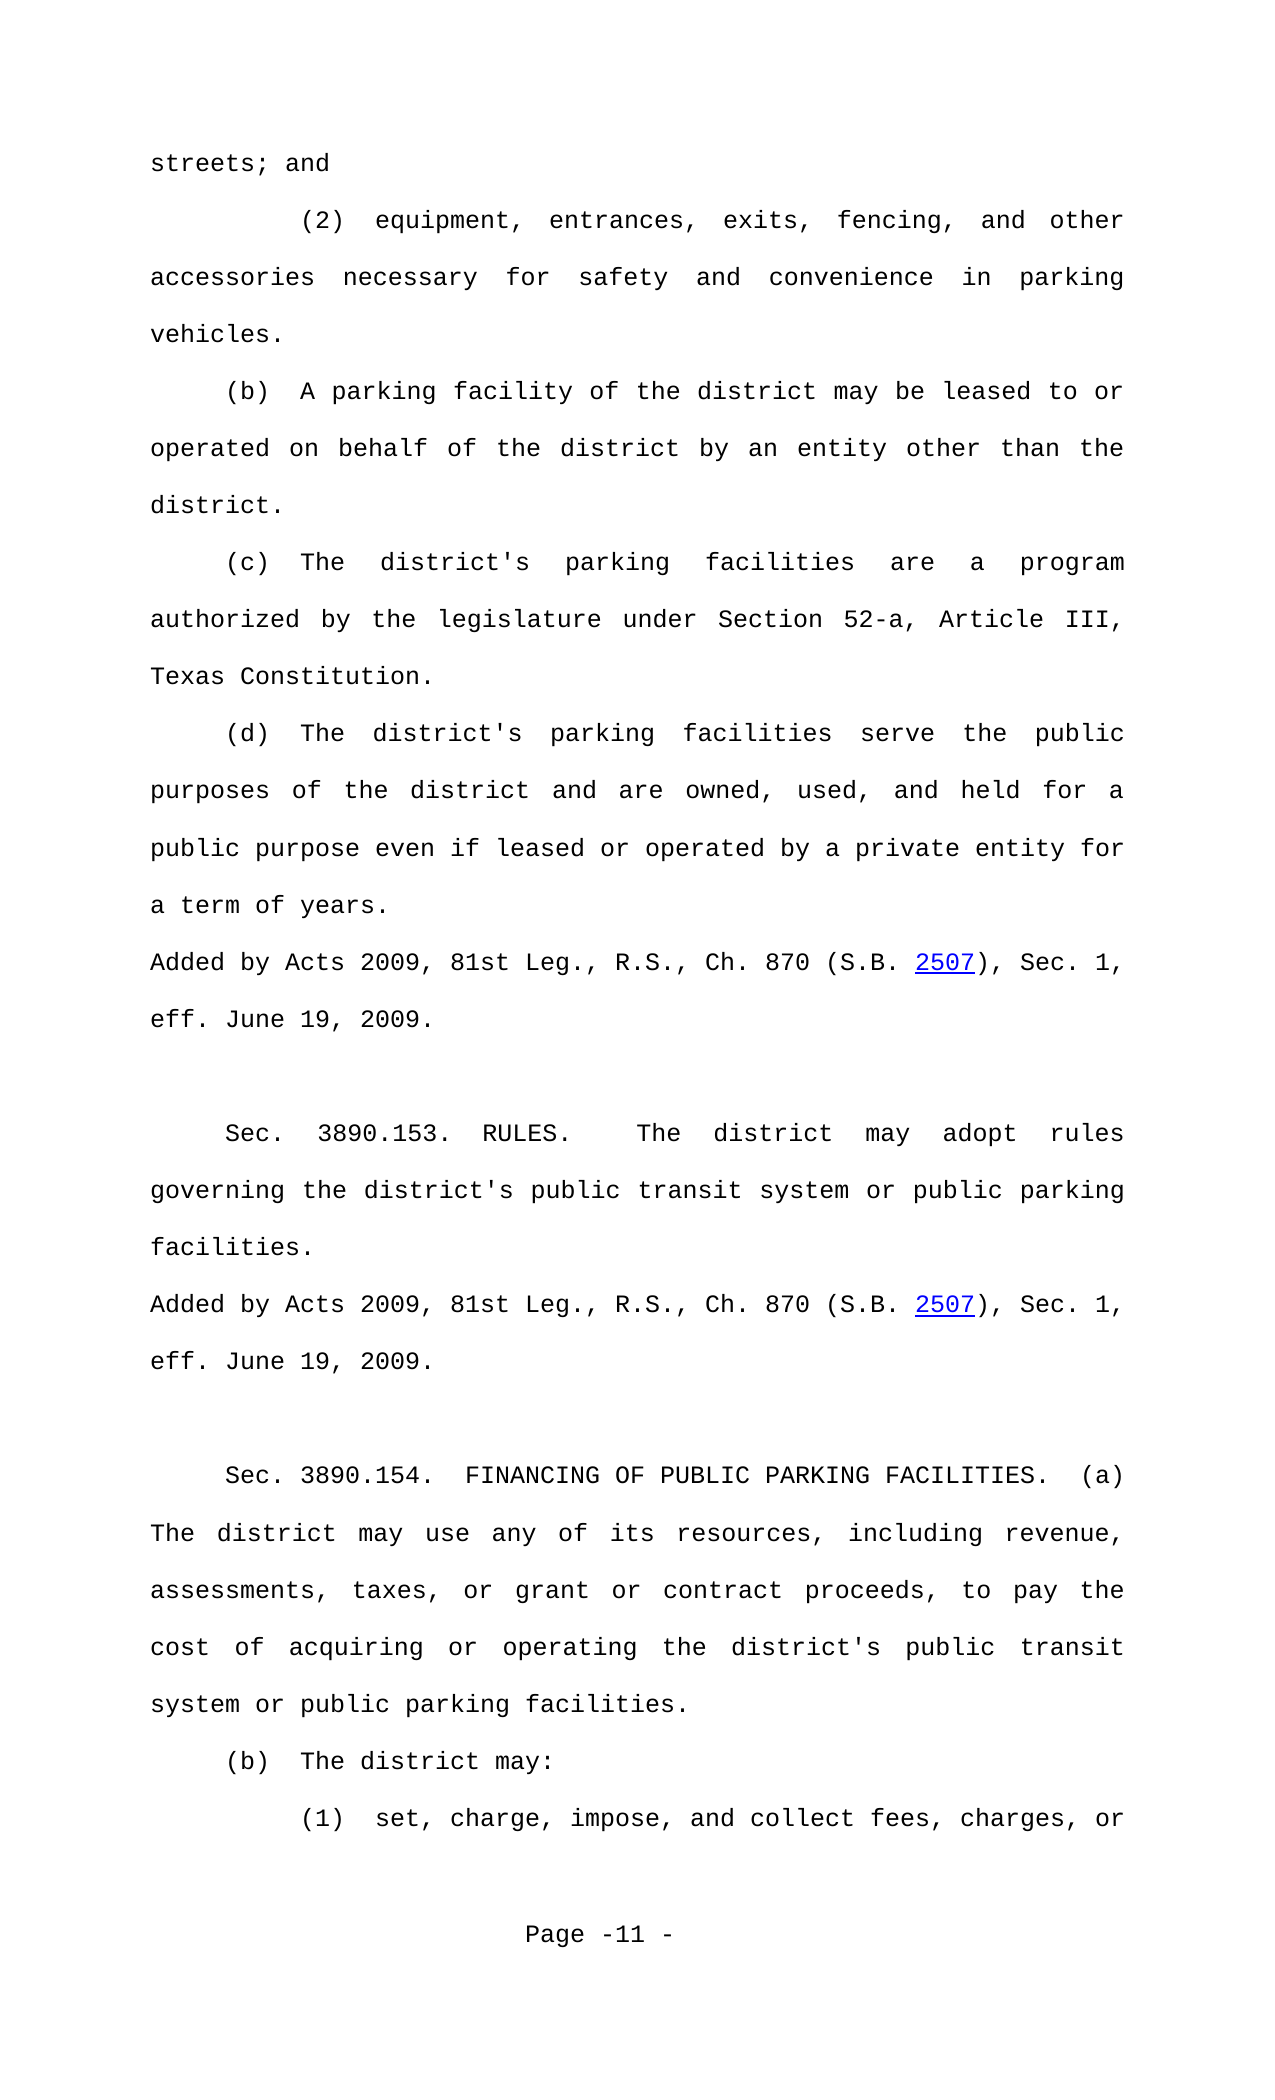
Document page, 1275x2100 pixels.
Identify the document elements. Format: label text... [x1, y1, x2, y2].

text (b) The district may: [150, 1748, 1125, 1777]
text Added by Acts 2009, 81st Leg., R.S., Ch. 870 (S.B. 2507), Sec. 1, eff. June 19, 2009. [150, 949, 1125, 1035]
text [150, 1805, 1125, 1834]
text Sec. 3890.154. FINANCING OF PUBLIC PARKING FACILITIES. (a) The district may use any of its resources, including revenue, assessments, taxes, or grant or contract proceeds, to pay the cost of acquiring or operating the district's public transit system or public parking facilities. [150, 1463, 1125, 1720]
text (2) equipment, entrances, exits, fencing, and other accessories necessary for safety and convenience in parking vehicles. [150, 207, 1125, 350]
text Sec. 3890.153. RULES. The district may adopt rules governing the district's public transit system or public parking facilities. [150, 1120, 1125, 1263]
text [150, 150, 1125, 178]
text Added by Acts 2009, 81st Leg., R.S., Ch. 870 (S.B. 2507), Sec. 1, eff. June 19, 2009. [150, 1292, 1125, 1377]
text (d) The district's parking facilities serve the public purposes of the district and are owned, used, and held for a public purpose even if leased or operated by a private entity for a term of years. [150, 721, 1125, 921]
text (b) A parking facility of the district may be leased to or operated on behalf of the district by an entity other than the district. [150, 378, 1125, 521]
text (c) The district's parking facilities are a program authorized by the legislature under Section 52-a, Article III, Texas Constitution. [150, 549, 1125, 692]
